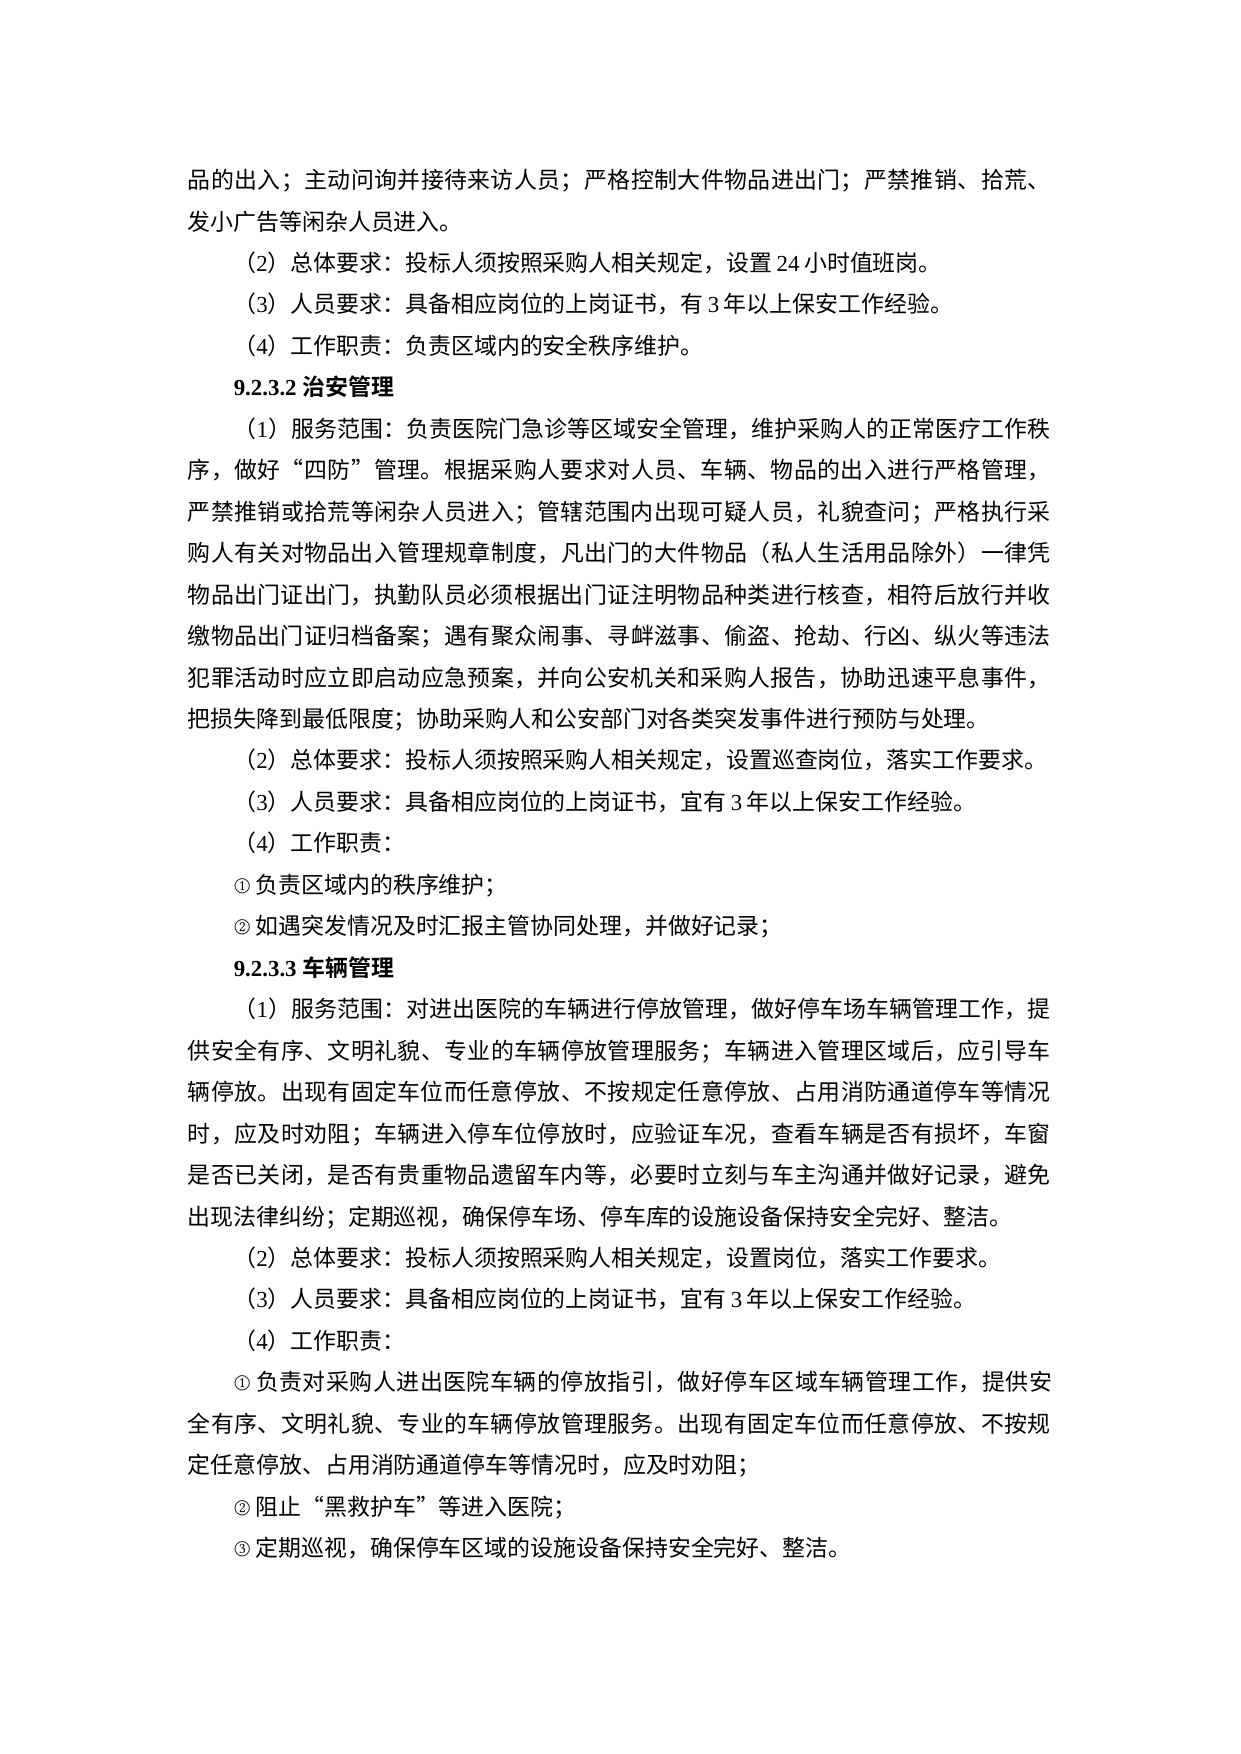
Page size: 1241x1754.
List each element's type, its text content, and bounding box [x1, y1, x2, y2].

text （2）总体要求：投标人须按照采购人相关规定，设置24小时值班岗。 [187, 245, 1053, 278]
text （1）服务范围：对进出医院的车辆进行停放管理，做好停车场车辆管理工作，提供安全有序、文明礼貌、专业的车辆停放管理服务；车辆进入管理区域后，应引导车辆停放。出现有固定车位而任意停放、不按规定任意停放、占用消防通道停车等情况时，应及时劝阻；车辆进入停车位停放时，应验证车况，查看车辆是否有损坏，车窗是否已关闭，是否有贵重物品遗留车内等，必要时立刻与车主沟通并做好记录，避免出现法律纠纷；定期巡视，确保停车场、停车库的设施设备保持安全完好、整洁。 [187, 991, 1053, 1232]
text （2）总体要求：投标人须按照采购人相关规定，设置岗位，落实工作要求。 [187, 1240, 1053, 1273]
text ②阻止“黑救护车”等进入医院； [187, 1489, 1053, 1522]
text （4）工作职责：负责区域内的安全秩序维护。 [187, 328, 1053, 361]
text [187, 162, 1053, 237]
text （4）工作职责： [187, 825, 1053, 858]
text （4）工作职责： [187, 1323, 1053, 1356]
text ①负责对采购人进出医院车辆的停放指引，做好停车区域车辆管理工作，提供安全有序、文明礼貌、专业的车辆停放管理服务。出现有固定车位而任意停放、不按规定任意停放、占用消防通道停车等情况时，应及时劝阻； [187, 1364, 1053, 1480]
text （2）总体要求：投标人须按照采购人相关规定，设置巡查岗位，落实工作要求。 [187, 742, 1053, 776]
text 9.2.3.3 车辆管理 [187, 950, 1053, 983]
text 9.2.3.2 治安管理 [187, 369, 1053, 402]
text （1）服务范围：负责医院门急诊等区域安全管理，维护采购人的正常医疗工作秩序，做好“四防”管理。根据采购人要求对人员、车辆、物品的出入进行严格管理，严禁推销或拾荒等闲杂人员进入；管辖范围内出现可疑人员，礼貌查问；严格执行采购人有关对物品出入管理规章制度，凡出门的大件物品（私人生活用品除外）一律凭物品出门证出门，执勤队员必须根据出门证注明物品种类进行核查，相符后放行并收缴物品出门证归档备案；遇有聚众闹事、寻衅滋事、偷盗、抢劫、行凶、纵火等违法犯罪活动时应立即启动应急预案，并向公安机关和采购人报告，协助迅速平息事件，把损失降到最低限度；协助采购人和公安部门对各类突发事件进行预防与处理。 [187, 411, 1053, 734]
text （3）人员要求：具备相应岗位的上岗证书，有3年以上保安工作经验。 [187, 286, 1053, 319]
text ①负责区域内的秩序维护； [187, 867, 1053, 900]
text ②如遇突发情况及时汇报主管协同处理，并做好记录； [187, 908, 1053, 941]
text ③定期巡视，确保停车区域的设施设备保持安全完好、整洁。 [187, 1530, 1053, 1563]
text （3）人员要求：具备相应岗位的上岗证书，宜有3年以上保安工作经验。 [187, 1281, 1053, 1314]
text （3）人员要求：具备相应岗位的上岗证书，宜有3年以上保安工作经验。 [187, 784, 1053, 817]
